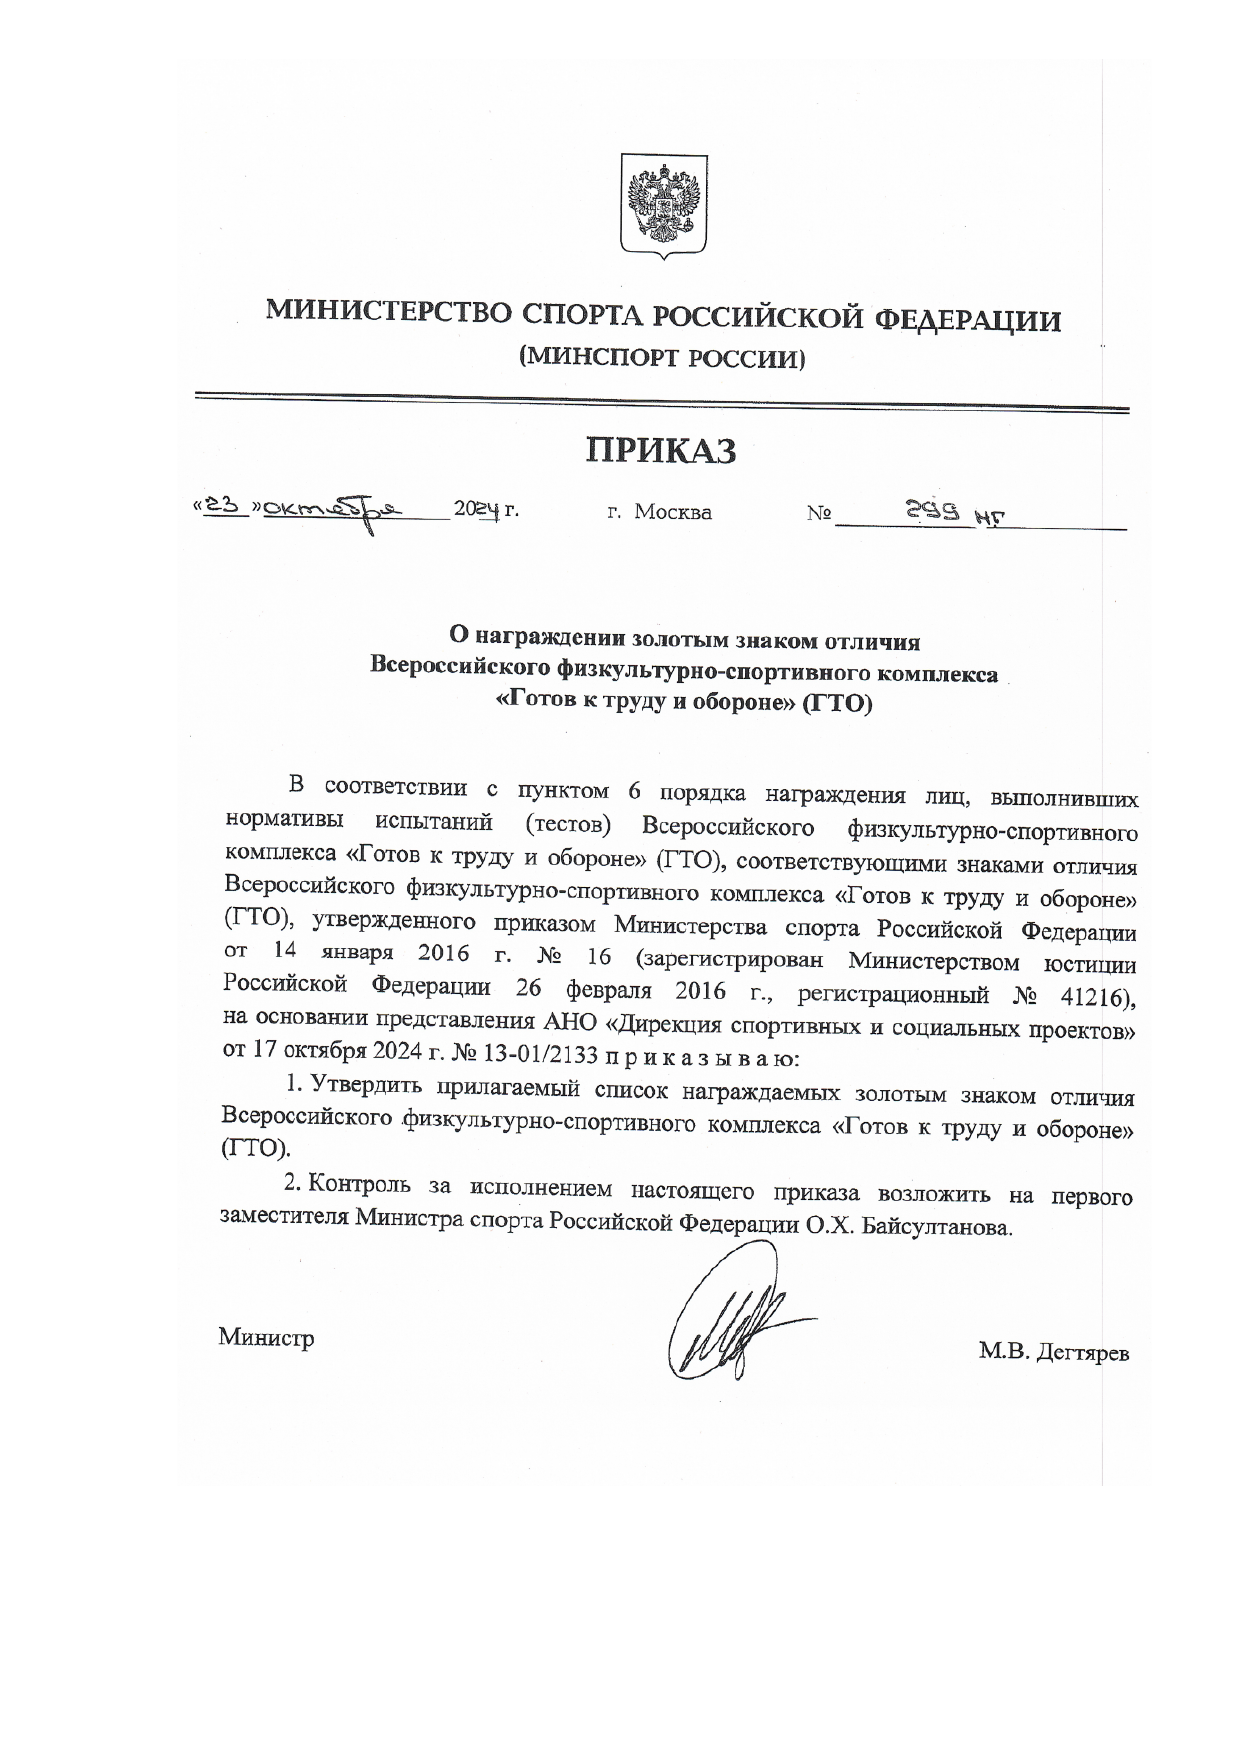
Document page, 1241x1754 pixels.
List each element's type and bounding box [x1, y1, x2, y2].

picture [177, 59, 1152, 1486]
